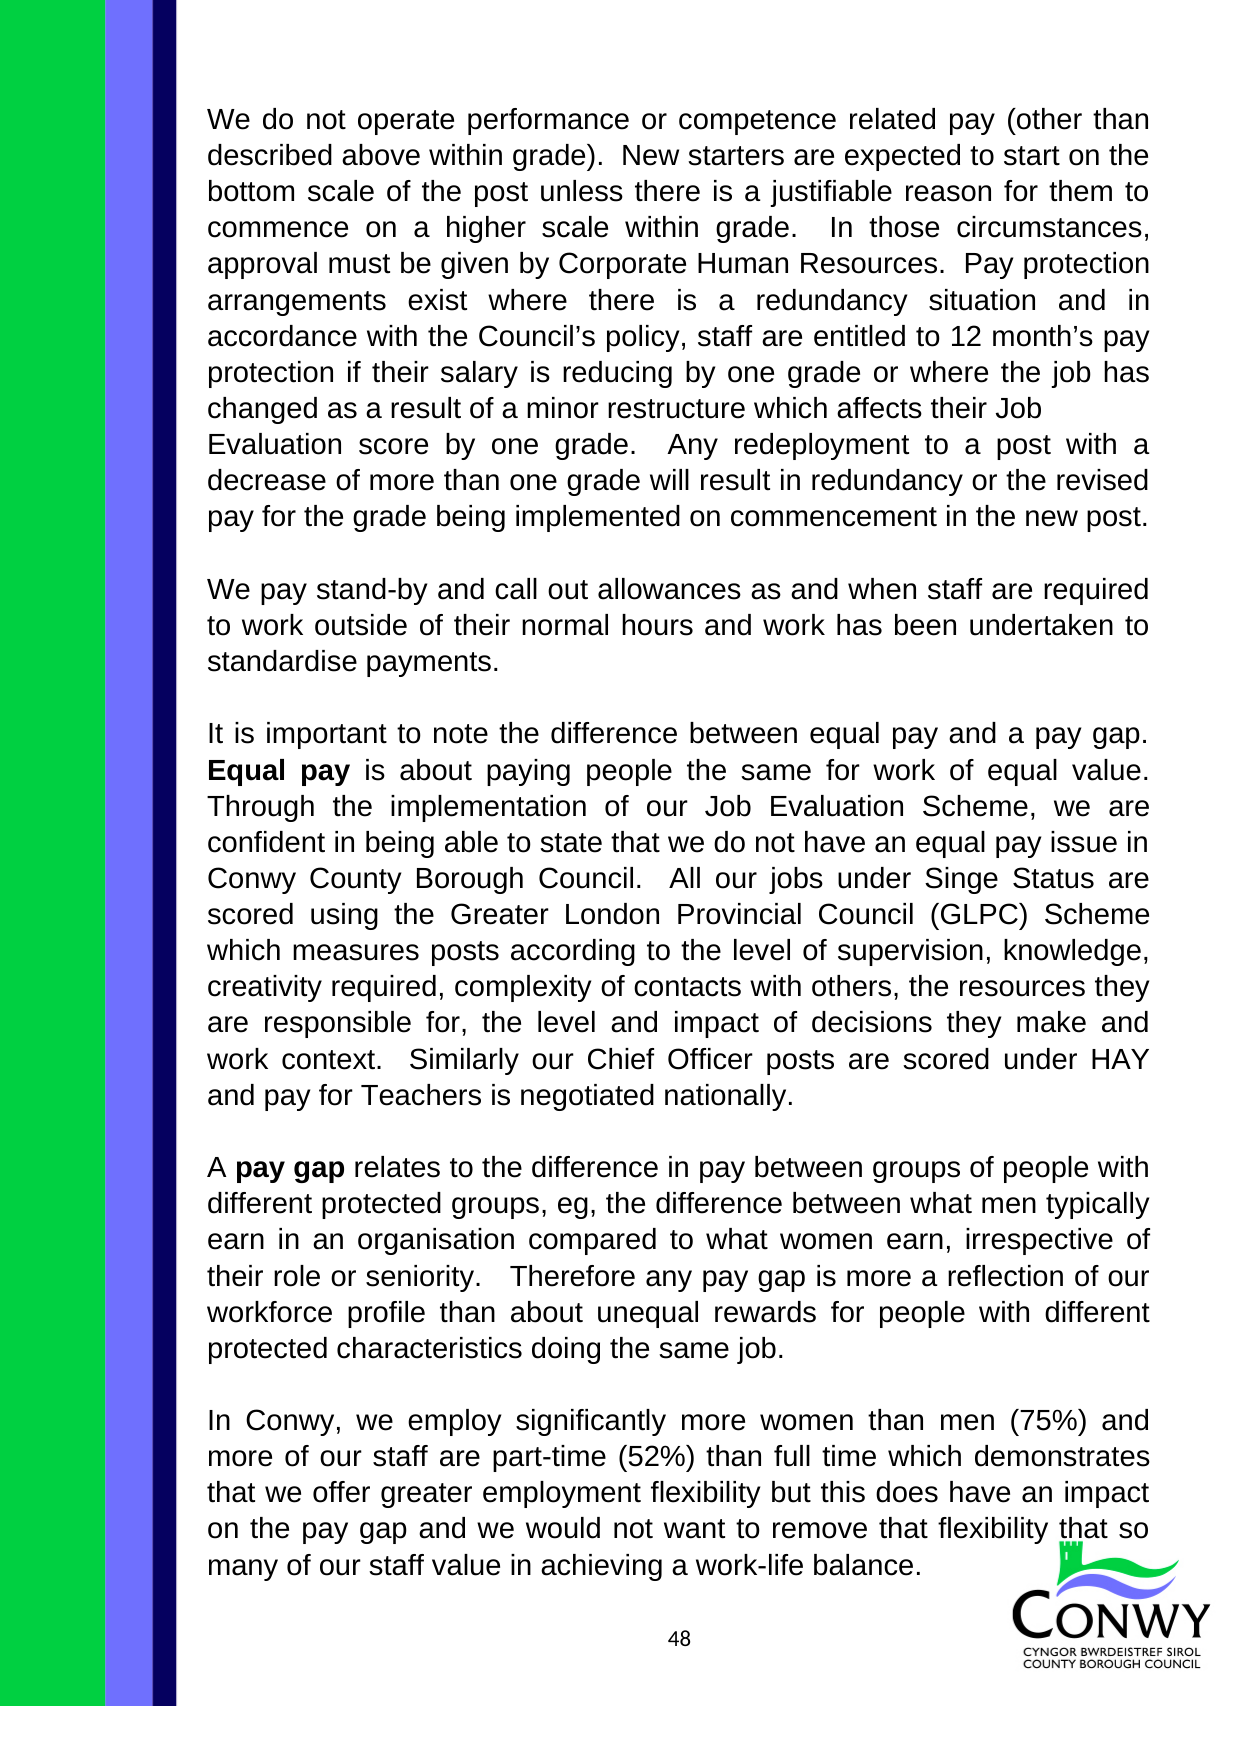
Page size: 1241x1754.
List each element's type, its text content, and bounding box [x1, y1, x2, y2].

text We pay stand-by and call out allowances as and when staff are required to work outside of their normal hours and work has been undertaken to standardise payments. [207, 572, 1152, 678]
text We do not operate performance or competence related pay (other than described above within grade). New starters are expected to start on the bottom scale of the post unless there is a justifiable reason for them to commence on a higher scale within grade. In those circumstances, approval must be given by Corporate Human Resources. Pay protection arrangements exist where there is a redundancy situation and in accordance with the Council’s policy, staff are entitled to 12 month’s pay protection if their salary is reducing by one grade or where the job has changed as a result of a minor restructure which affects their Job [207, 102, 1152, 424]
picture [0, 0, 1240, 1706]
text In Conwy, we employ significantly more women than men (75%) and more of our staff are part-time (52%) than full time which demonstrates that we offer greater employment flexibility but this does have an impact on the pay gap and we would not want to remove that flexibility that so many of our staff value in achieving a work-life balance. [207, 1403, 1152, 1581]
text Evaluation score by one grade. Any redeployment to a post with a decrease of more than one grade will result in redundancy or the revised pay for the grade being implemented on commencement in the new post. [207, 427, 1152, 533]
text It is important to note the difference between equal pay and a pay gap. Equal pay is about paying people the same for work of equal value. Through the implementation of our Job Evaluation Scheme, we are confident in being able to state that we do not have an equal pay issue in Conwy County Borough Council. All our jobs under Singe Status are scored using the Greater London Provincial Council (GLPC) Scheme which measures posts according to the level of supervision, knowledge, creativity required, complexity of contacts with others, the resources they are responsible for, the level and impact of decisions they make and work context. Similarly our Chief Officer posts are scored under HAY and pay for Teachers is negotiated nationally. [207, 716, 1152, 1111]
text A pay gap relates to the difference in pay between groups of people with different protected groups, eg, the difference between what men typically earn in an organisation compared to what women earn, irrespective of their role or seniority. Therefore any pay gap is more a reflection of our workforce profile than about unequal rewards for people with different protected characteristics doing the same job. [207, 1150, 1152, 1364]
